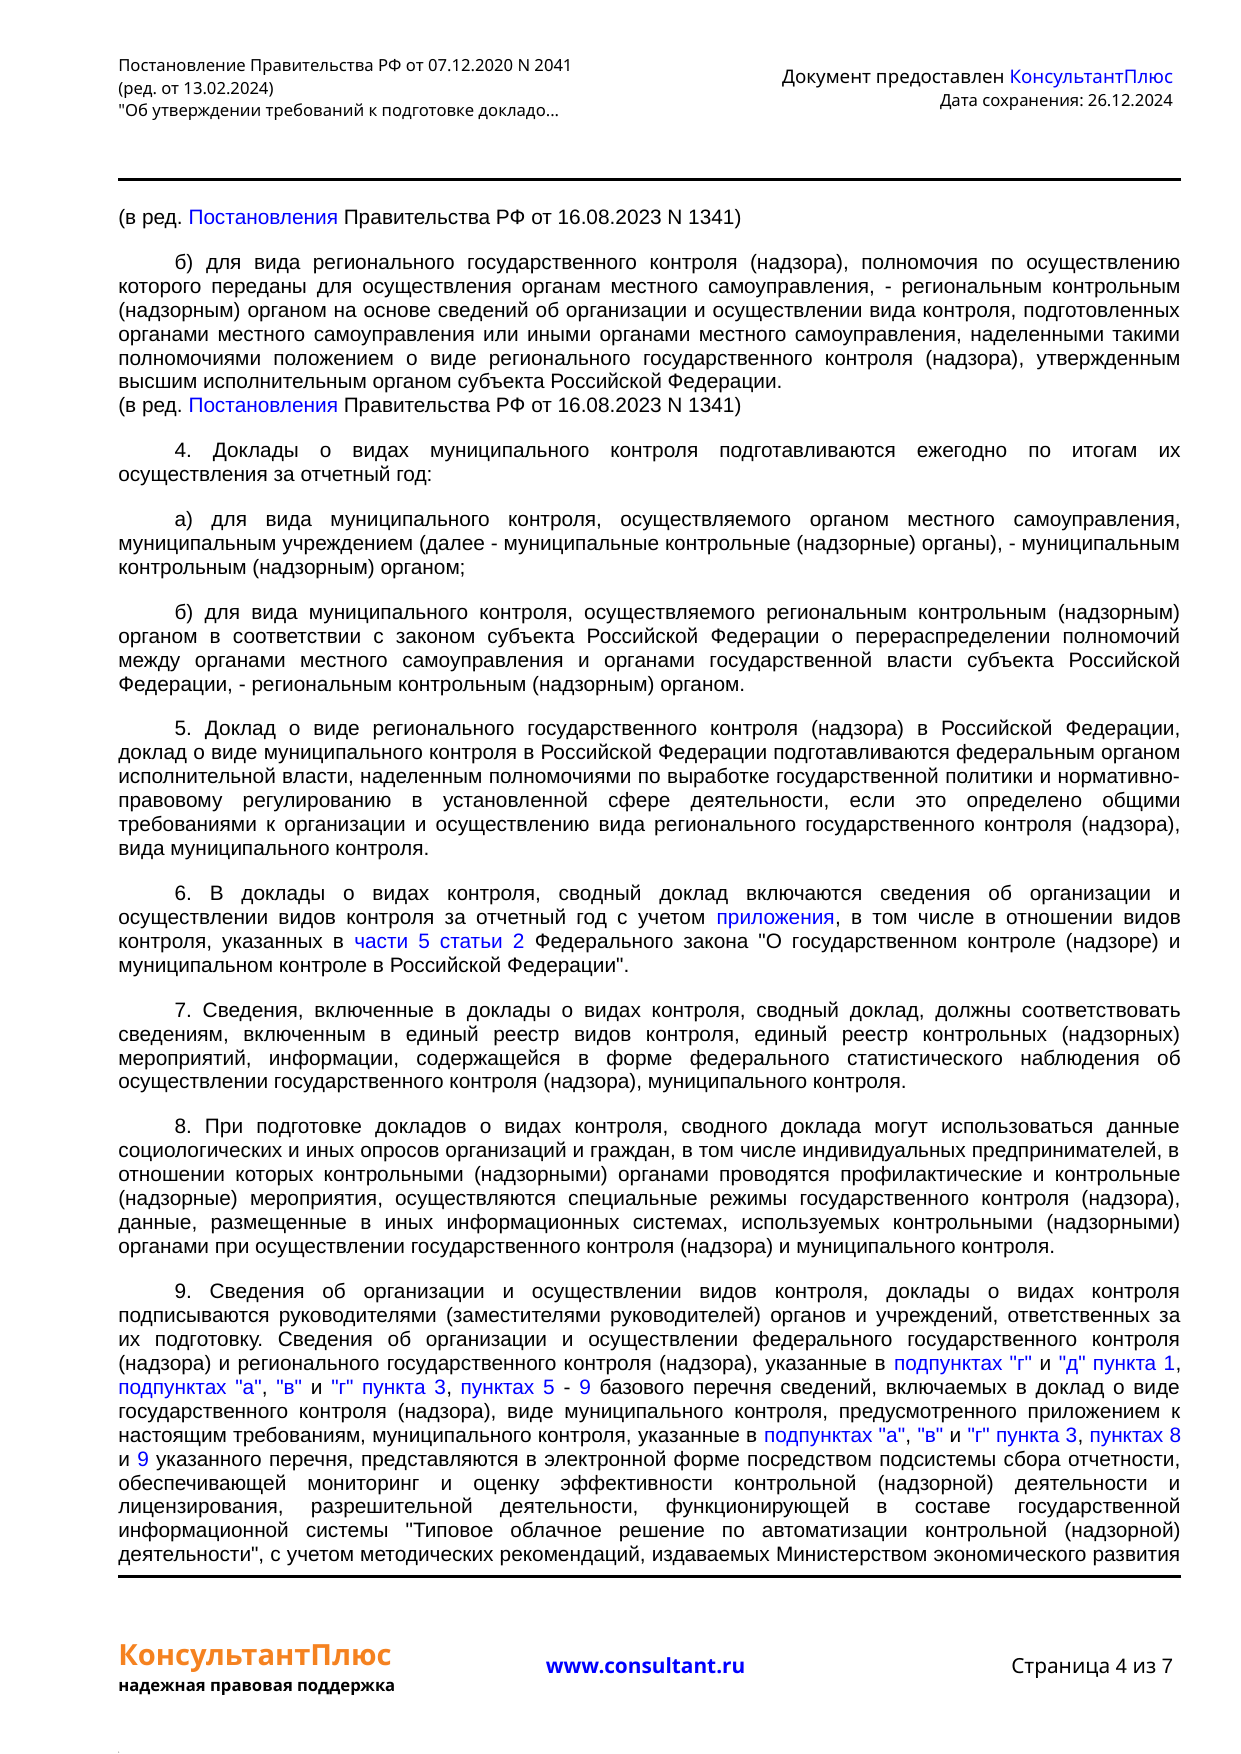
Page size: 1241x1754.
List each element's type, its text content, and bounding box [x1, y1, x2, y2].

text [118, 1279, 1181, 1566]
text 6. В доклады о видах контроля, сводный доклад включаются сведения об организации и осуществлении видов контроля за отчетный год с учетом приложения, в том числе в отношении видов контроля, указанных в части 5 статьи 2 Федерального закона "О государственном контроле (надзоре) и муниципальном контроле в Российской Федерации". [118, 881, 1181, 977]
text (в ред. Постановления Правительства РФ от 16.08.2023 N 1341) [118, 393, 1181, 417]
text б) для вида муниципального контроля, осуществляемого региональным контрольным (надзорным) органом в соответствии с законом субъекта Российской Федерации о перераспределении полномочий между органами местного самоуправления и органами государственной власти субъекта Российской Федерации, - региональным контрольным (надзорным) органом. [118, 599, 1181, 695]
text 4. Доклады о видах муниципального контроля подготавливаются ежегодно по итогам их осуществления за отчетный год: [118, 438, 1181, 486]
text 5. Доклад о виде регионального государственного контроля (надзора) в Российской Федерации, доклад о виде муниципального контроля в Российской Федерации подготавливаются федеральным органом исполнительной власти, наделенным полномочиями по выработке государственной политики и нормативно-правовому регулированию в установленной сфере деятельности, если это определено общими требованиями к организации и осуществлению вида регионального государственного контроля (надзора), вида муниципального контроля. [118, 716, 1181, 860]
text б) для вида регионального государственного контроля (надзора), полномочия по осуществлению которого переданы для осуществления органам местного самоуправления, - региональным контрольным (надзорным) органом на основе сведений об организации и осуществлении вида контроля, подготовленных органами местного самоуправления или иными органами местного самоуправления, наделенными такими полномочиями положением о виде регионального государственного контроля (надзора), утвержденным высшим исполнительным органом субъекта Российской Федерации. [118, 249, 1181, 393]
text 8. При подготовке докладов о видах контроля, сводного доклада могут использоваться данные социологических и иных опросов организаций и граждан, в том числе индивидуальных предпринимателей, в отношении которых контрольными (надзорными) органами проводятся профилактические и контрольные (надзорные) мероприятия, осуществляются специальные режимы государственного контроля (надзора), данные, размещенные в иных информационных системах, используемых контрольными (надзорными) органами при осуществлении государственного контроля (надзора) и муниципального контроля. [118, 1114, 1181, 1258]
text а) для вида муниципального контроля, осуществляемого органом местного самоуправления, муниципальным учреждением (далее - муниципальные контрольные (надзорные) органы), - муниципальным контрольным (надзорным) органом; [118, 507, 1181, 579]
text 7. Сведения, включенные в доклады о видах контроля, сводный доклад, должны соответствовать сведениям, включенным в единый реестр видов контроля, единый реестр контрольных (надзорных) мероприятий, информации, содержащейся в форме федерального статистического наблюдения об осуществлении государственного контроля (надзора), муниципального контроля. [118, 997, 1181, 1093]
text (в ред. Постановления Правительства РФ от 16.08.2023 N 1341) [118, 205, 1181, 229]
